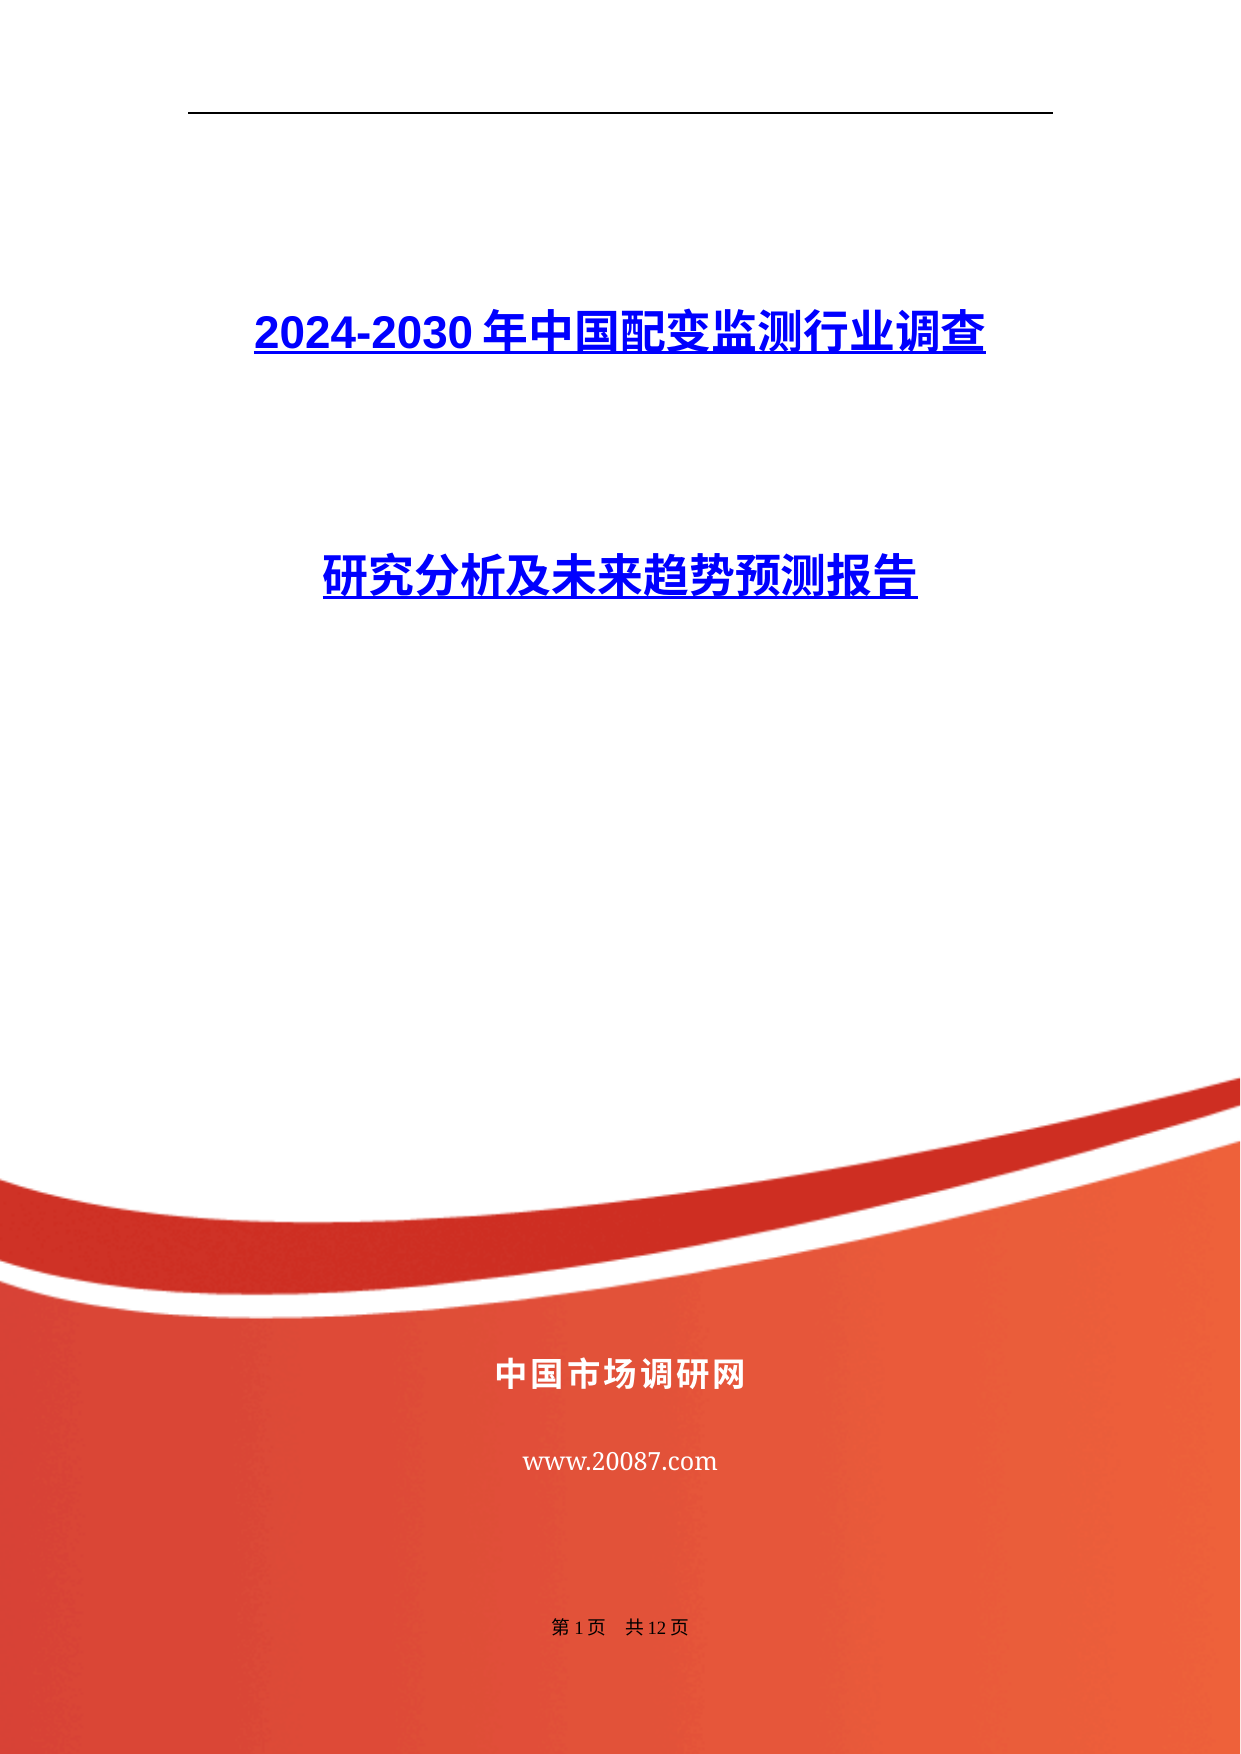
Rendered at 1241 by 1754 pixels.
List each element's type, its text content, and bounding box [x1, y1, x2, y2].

table_header 2024-2030年中国配变监测行业调查研究分析及未来趋势预测报告 [188, 207, 1053, 773]
subtitle 中国市场调研网 [187, 1339, 1053, 1404]
text www.20087.com [187, 1428, 1053, 1493]
picture [0, 1006, 1241, 1754]
